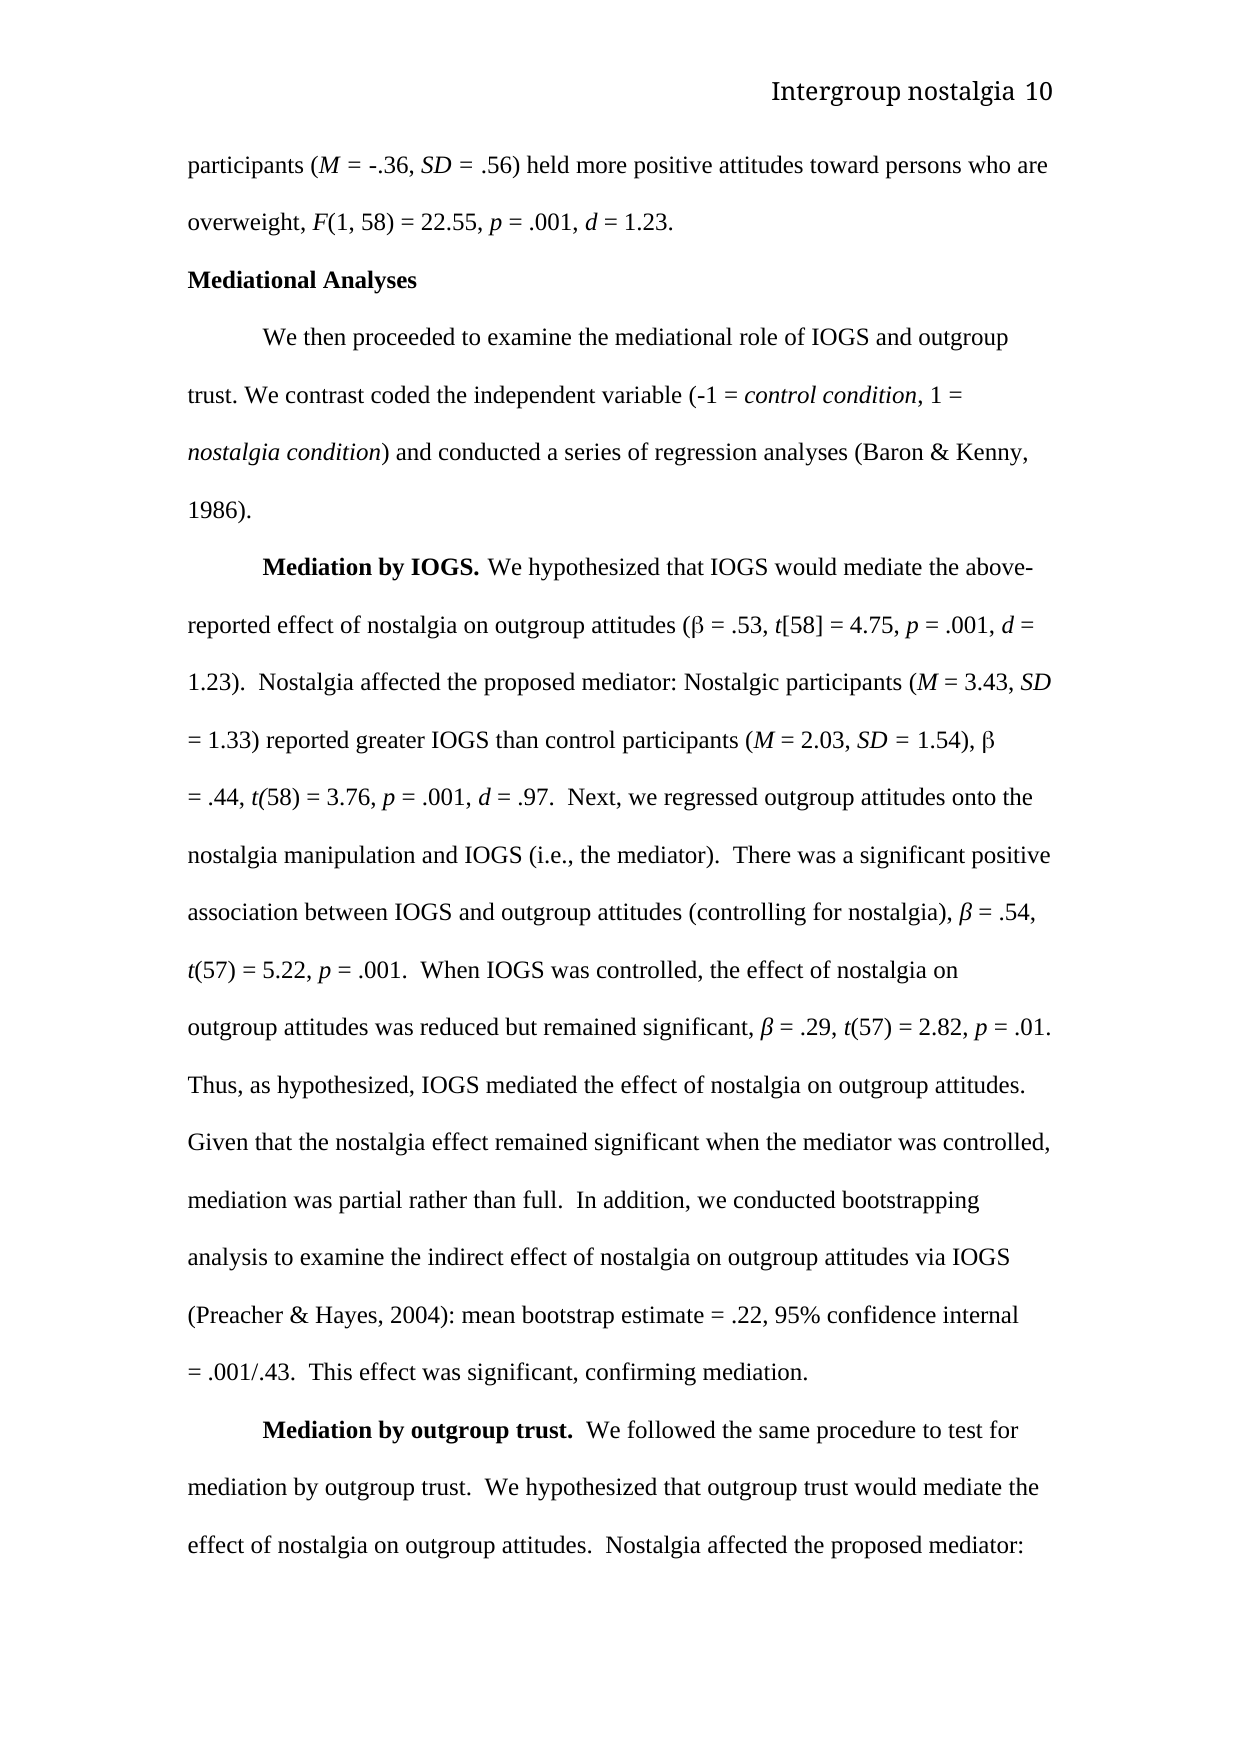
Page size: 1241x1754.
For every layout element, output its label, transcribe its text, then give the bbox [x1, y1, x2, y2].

text We then proceeded to examine the mediational role of IOGS and outgroup trust. We contrast coded the independent variable (-1 = control condition, 1 = nostalgia condition) and conducted a series of regression analyses (Baron & Kenny, 1986). [187, 322, 1053, 524]
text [187, 1415, 1053, 1559]
text Mediation by IOGS. We hypothesized that IOGS would mediate the above-reported effect of nostalgia on outgroup attitudes ( = .53, t[58] = 4.75, p = .001, d = 1.23). Nostalgia affected the proposed mediator: Nostalgic participants (M = 3.43, SD = 1.33) reported greater IOGS than control participants (M = 2.03, SD = 1.54), = .44, t(58) = 3.76, p = .001, d = .97. Next, we regressed outgroup attitudes onto the nostalgia manipulation and IOGS (i.e., the mediator). There was a significant positive association between IOGS and outgroup attitudes (controlling for nostalgia), β = .54, t(57) = 5.22, p = .001. When IOGS was controlled, the effect of nostalgia on outgroup attitudes was reduced but remained significant, β = .29, t(57) = 2.82, p = .01. Thus, as hypothesized, IOGS mediated the effect of nostalgia on outgroup attitudes. Given that the nostalgia effect remained significant when the mediator was controlled, mediation was partial rather than full. In addition, we conducted bootstrapping analysis to examine the indirect effect of nostalgia on outgroup attitudes via IOGS (Preacher & Hayes, 2004): mean bootstrap estimate = .22, 95% confidence internal = .001/.43. This effect was significant, confirming mediation. [187, 552, 1053, 1386]
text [187, 150, 1053, 236]
text Mediational Analyses [187, 265, 1053, 294]
